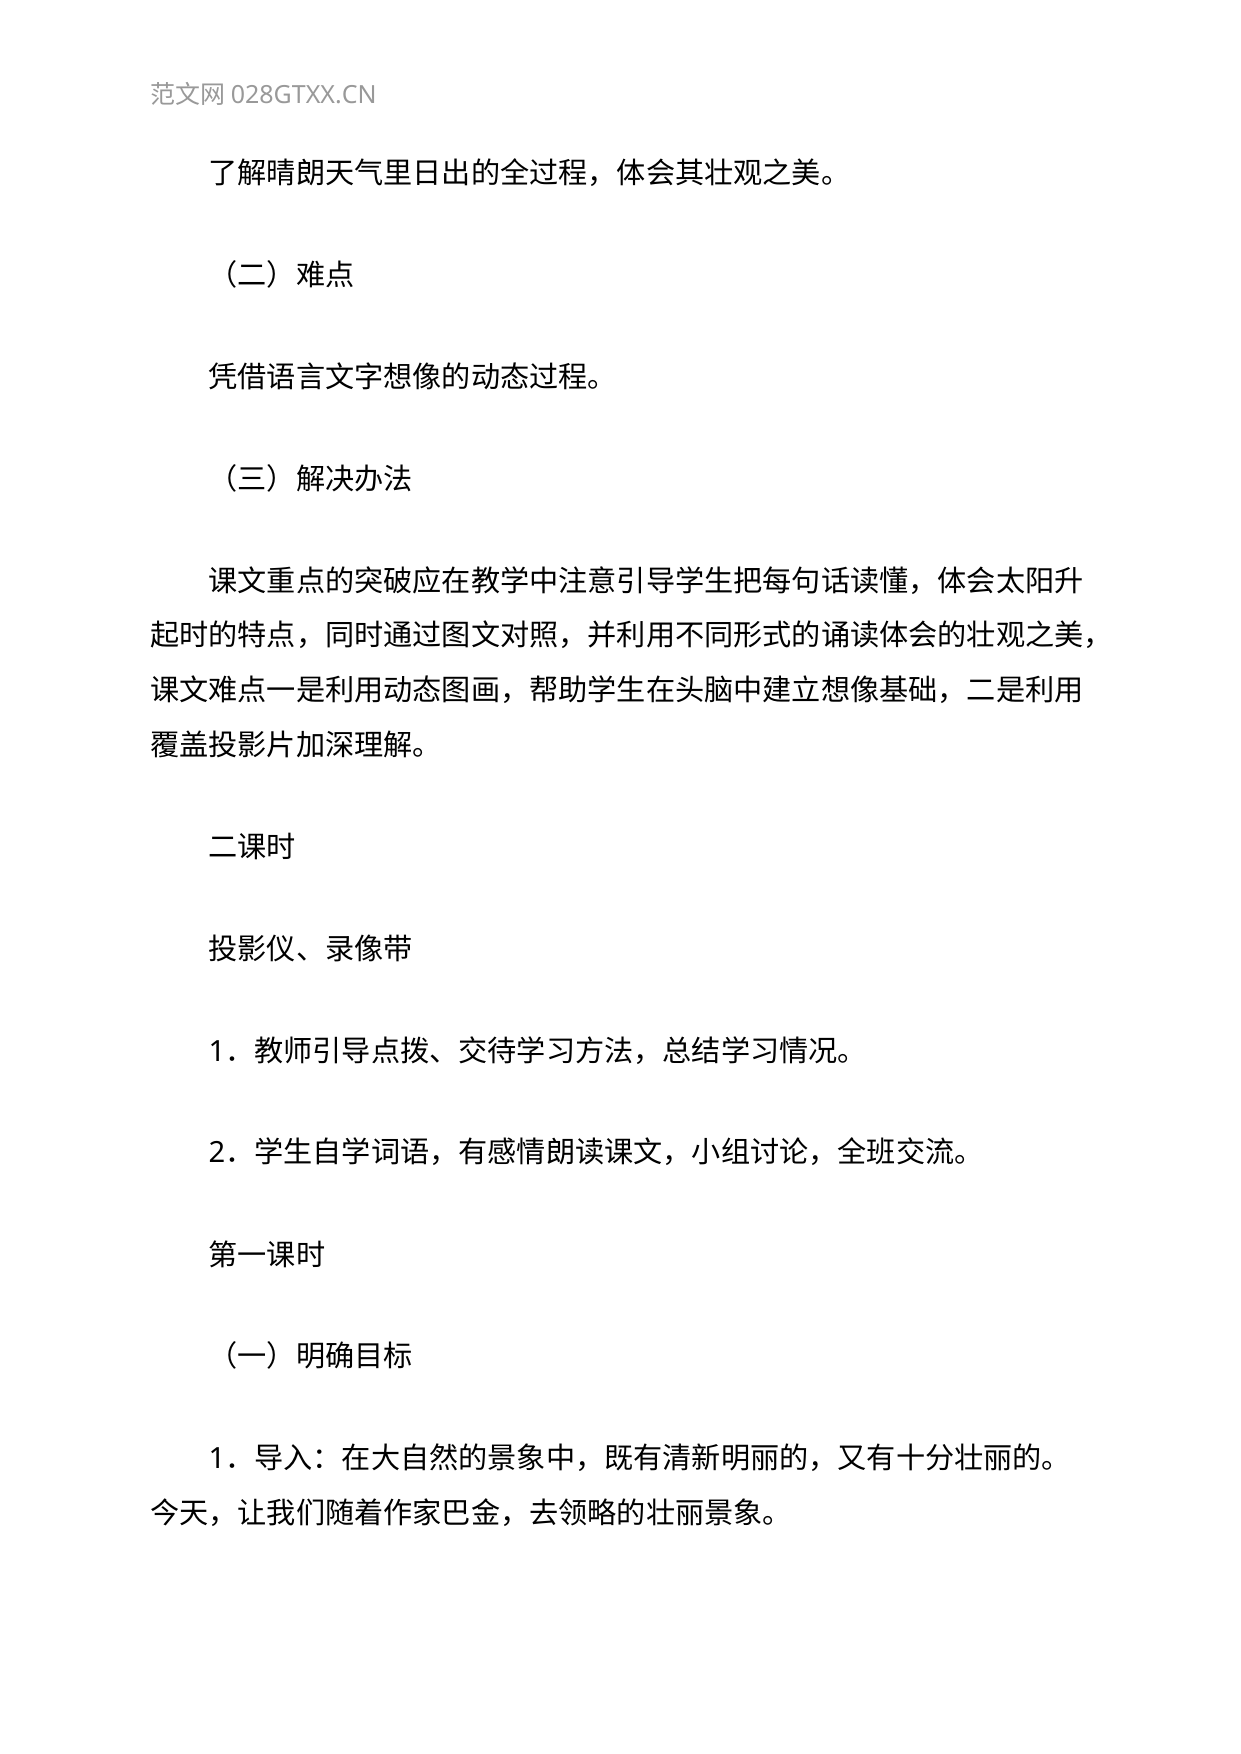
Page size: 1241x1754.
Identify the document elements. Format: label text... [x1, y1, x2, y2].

text 投影仪、录像带 [150, 925, 1090, 968]
text 了解晴朗天气里日出的全过程，体会其壮观之美。 [150, 150, 1090, 192]
text （一）明确目标 [150, 1333, 1090, 1375]
text 凭借语言文字想像的动态过程。 [150, 353, 1090, 396]
text 第一课时 [150, 1231, 1090, 1273]
text 课文重点的突破应在教学中注意引导学生把每句话读懂，体会太阳升起时的特点，同时通过图文对照，并利用不同形式的诵读体会的壮观之美，课文难点一是利用动态图画，帮助学生在头脑中建立想像基础，二是利用覆盖投影片加深理解。 [150, 557, 1090, 764]
text （三）解决办法 [150, 455, 1090, 498]
text 1．教师引导点拨、交待学习方法，总结学习情况。 [150, 1027, 1090, 1069]
text 二课时 [150, 823, 1090, 866]
text 2．学生自学词语，有感情朗读课文，小组讨论，全班交流。 [150, 1129, 1090, 1171]
text 1．导入：在大自然的景象中，既有清新明丽的，又有十分壮丽的。今天，让我们随着作家巴金，去领略的壮丽景象。 [150, 1434, 1090, 1532]
text （二）难点 [150, 252, 1090, 294]
